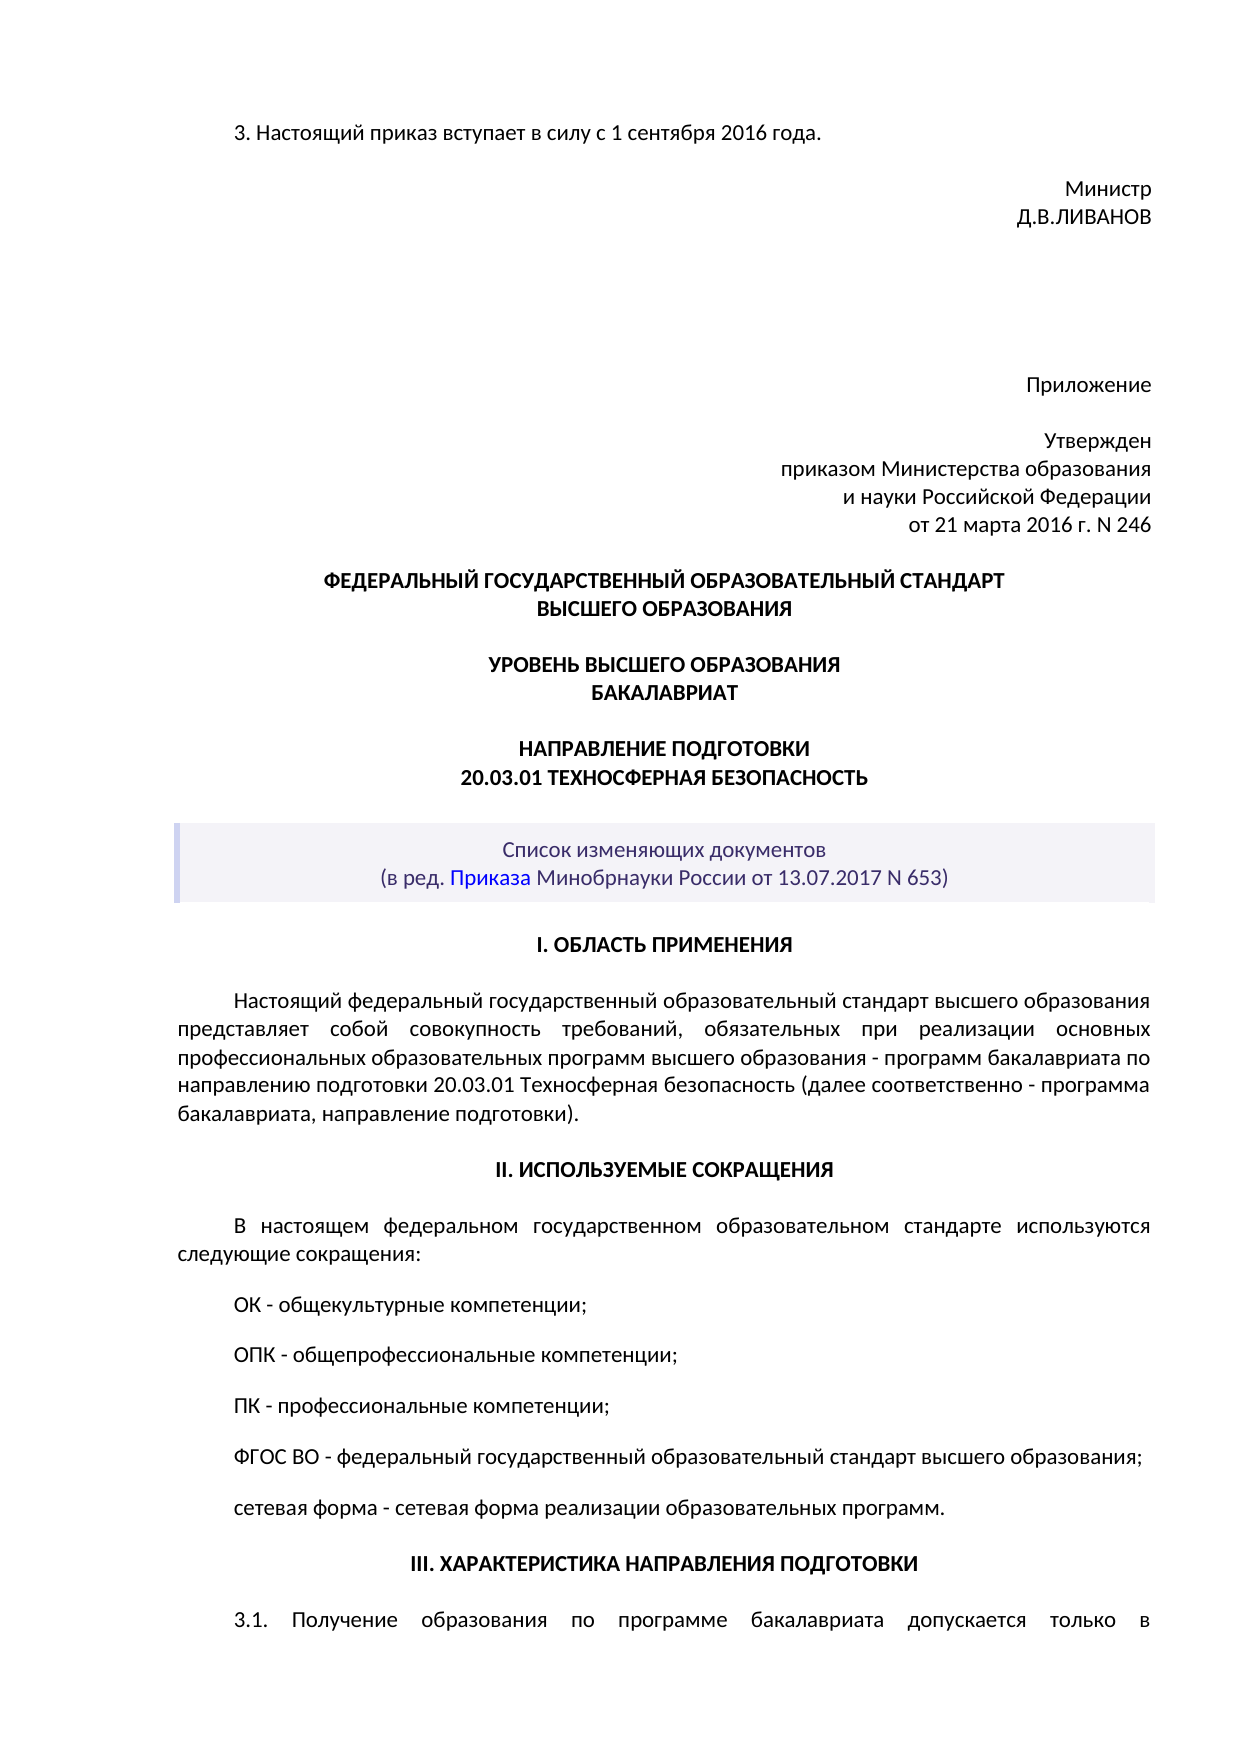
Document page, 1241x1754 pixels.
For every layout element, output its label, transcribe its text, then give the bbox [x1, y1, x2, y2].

title II. ИСПОЛЬЗУЕМЫЕ СОКРАЩЕНИЯ [177, 1155, 1152, 1183]
title III. ХАРАКТЕРИСТИКА НАПРАВЛЕНИЯ ПОДГОТОВКИ [177, 1549, 1152, 1577]
text сетевая форма - сетевая форма реализации образовательных программ. [177, 1493, 1152, 1521]
table_header Список изменяющих документов (в ред. Приказа Минобрнауки России от 13.07.2017 N 653) [180, 823, 1149, 902]
text Министр [177, 174, 1152, 202]
title ФЕДЕРАЛЬНЫЙ ГОСУДАРСТВЕННЫЙ ОБРАЗОВАТЕЛЬНЫЙ СТАНДАРТ [177, 566, 1152, 594]
title ВЫСШЕГО ОБРАЗОВАНИЯ [177, 594, 1152, 622]
text Настоящий федеральный государственный образовательный стандарт высшего образования представляет собой совокупность требований, обязательных при реализации основных профессиональных образовательных программ высшего образования - программ бакалавриата по направлению подготовки 20.03.01 Техносферная безопасность (далее соответственно - программа бакалавриата, направление подготовки). [177, 987, 1152, 1127]
text приказом Министерства образования [177, 454, 1152, 482]
title УРОВЕНЬ ВЫСШЕГО ОБРАЗОВАНИЯ [177, 651, 1152, 678]
title НАПРАВЛЕНИЕ ПОДГОТОВКИ [177, 734, 1152, 763]
title БАКАЛАВРИАТ [177, 678, 1152, 707]
text ПК - профессиональные компетенции; [177, 1392, 1152, 1419]
text 3. Настоящий приказ вступает в силу с 1 сентября 2016 года. [177, 118, 1152, 146]
text ФГОС ВО - федеральный государственный образовательный стандарт высшего образования; [177, 1442, 1152, 1471]
text ОК - общекультурные компетенции; [177, 1290, 1152, 1318]
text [177, 1606, 1152, 1633]
title I. ОБЛАСТЬ ПРИМЕНЕНИЯ [177, 931, 1152, 958]
text Утвержден [177, 426, 1152, 454]
text Приложение [177, 370, 1152, 398]
text В настоящем федеральном государственном образовательном стандарте используются следующие сокращения: [177, 1211, 1152, 1267]
title 20.03.01 ТЕХНОСФЕРНАЯ БЕЗОПАСНОСТЬ [177, 763, 1152, 791]
text ОПК - общепрофессиональные компетенции; [177, 1341, 1152, 1369]
text Д.В.ЛИВАНОВ [177, 202, 1152, 230]
text и науки Российской Федерации [177, 482, 1152, 510]
text от 21 марта 2016 г. N 246 [177, 510, 1152, 538]
